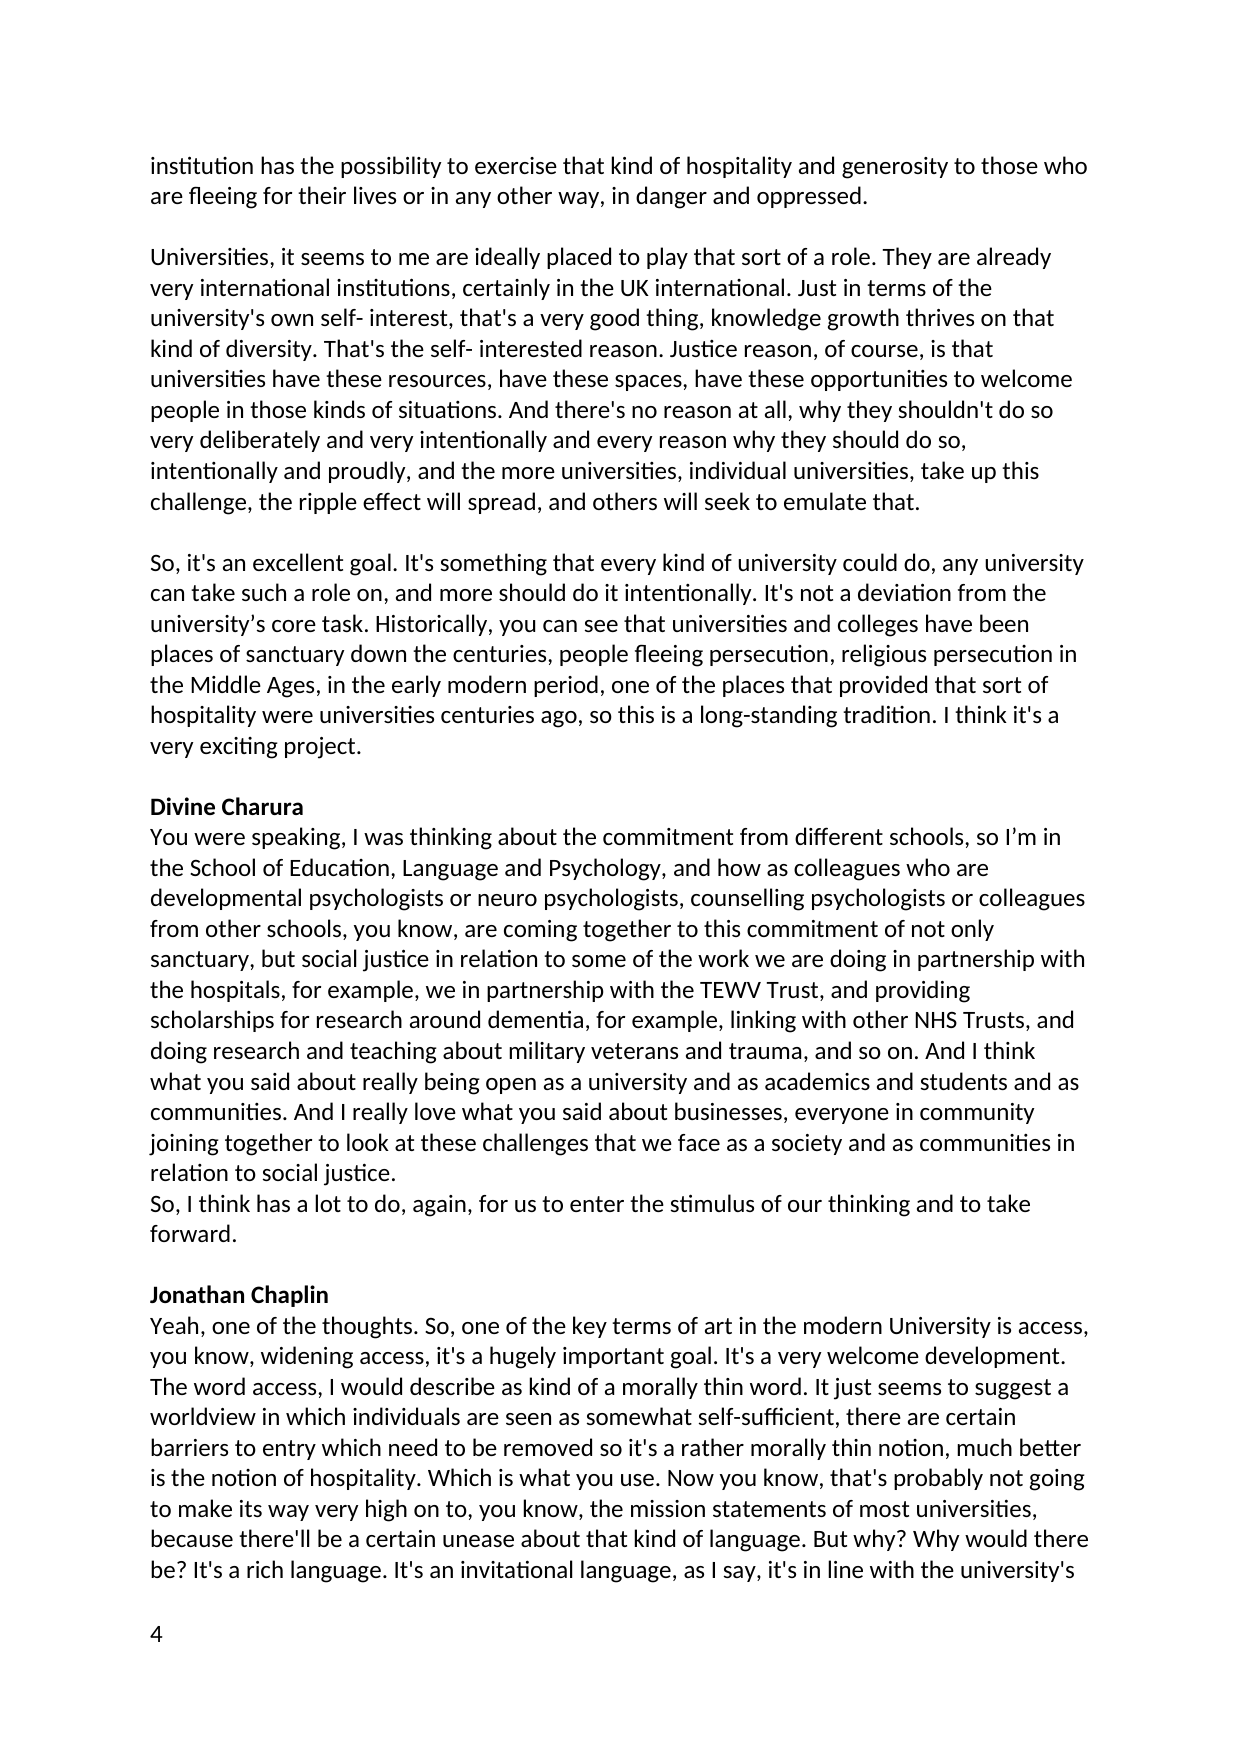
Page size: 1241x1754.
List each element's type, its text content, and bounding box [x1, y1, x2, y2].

text Divine Charura [150, 791, 1090, 821]
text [150, 1310, 1090, 1584]
text Universities, it seems to me are ideally placed to play that sort of a role. They are already very international institutions, certainly in the UK international. Just in terms of the university's own self- interest, that's a very good thing, knowledge growth thrives on that kind of diversity. That's the self- interested reason. Justice reason, of course, is that universities have these resources, have these spaces, have these opportunities to welcome people in those kinds of situations. And there's no reason at all, why they shouldn't do so very deliberately and very intentionally and every reason why they should do so, intentionally and proudly, and the more universities, individual universities, take up this challenge, the ripple effect will spread, and others will seek to emulate that. [150, 242, 1090, 516]
text So, it's an excellent goal. It's something that every kind of university could do, any university can take such a role on, and more should do it intentionally. It's not a deviation from the university’s core task. Historically, you can see that universities and colleges have been places of sanctuary down the centuries, people fleeing persecution, religious persecution in the Middle Ages, in the early modern period, one of the places that provided that sort of hospitality were universities centuries ago, so this is a long-standing tradition. I think it's a very exciting project. [150, 547, 1090, 760]
text Jonathan Chaplin [150, 1279, 1090, 1310]
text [150, 150, 1090, 211]
text So, I think has a lot to do, again, for us to enter the stimulus of our thinking and to take forward. [150, 1188, 1090, 1249]
text You were speaking, I was thinking about the commitment from different schools, so I’m in the School of Education, Language and Psychology, and how as colleagues who are developmental psychologists or neuro psychologists, counselling psychologists or colleagues from other schools, you know, are coming together to this commitment of not only sanctuary, but social justice in relation to some of the work we are doing in partnership with the hospitals, for example, we in partnership with the TEWV Trust, and providing scholarships for research around dementia, for example, linking with other NHS Trusts, and doing research and teaching about military veterans and trauma, and so on. And I think what you said about really being open as a university and as academics and students and as communities. And I really love what you said about businesses, everyone in community joining together to look at these challenges that we face as a society and as communities in relation to social justice. [150, 821, 1090, 1188]
